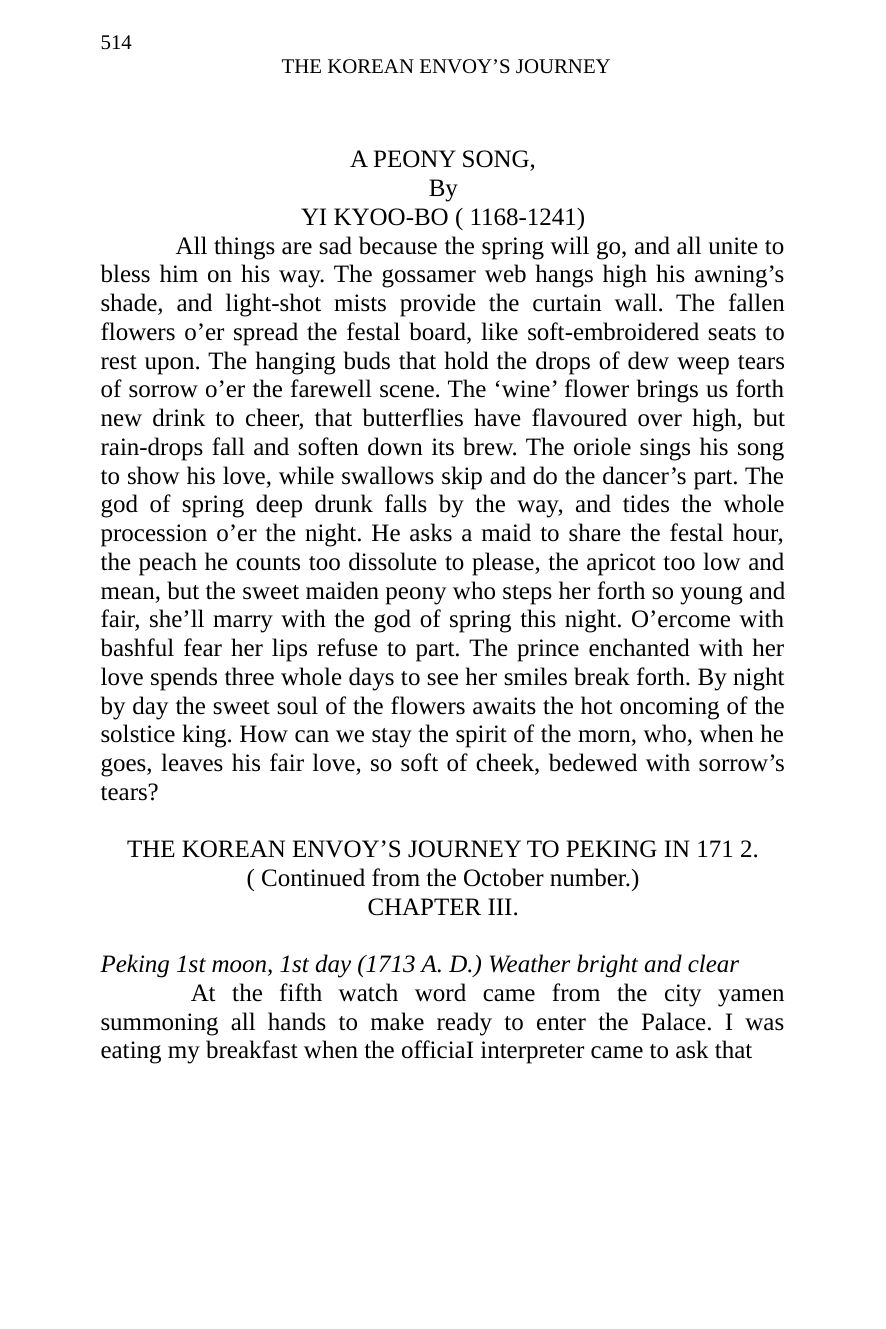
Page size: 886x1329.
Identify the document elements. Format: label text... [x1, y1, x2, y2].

text CHAPTER III. [100, 892, 786, 921]
text All things are sad because the spring will go, and all unite to bless him on his way. The gossamer web hangs high his awning’s shade, and light-shot mists provide the curtain wall. The fallen flowers o’er spread the festal board, like soft-embroidered seats to rest upon. The hanging buds that hold the drops of dew weep tears of sorrow o’er the farewell scene. The ‘wine’ flower brings us forth new drink to cheer, that butterflies have flavoured over high, but rain-drops fall and soften down its brew. The oriole sings his song to show his love, while swallows skip and do the dancer’s part. The god of spring deep drunk falls by the way, and tides the whole procession o’er the night. He asks a maid to share the festal hour, the peach he counts too dissolute to please, the apricot too low and mean, but the sweet maiden peony who steps her forth so young and fair, she’ll marry with the god of spring this night. O’ercome with bashful fear her lips refuse to part. The prince enchanted with her love spends three whole days to see her smiles break forth. By night by day the sweet soul of the flowers awaits the hot oncoming of the solstice king. How can we stay the spirit of the morn, who, when he goes, leaves his fair love, so soft of cheek, bedewed with sorrow’s tears? [100, 231, 786, 806]
text A PEONY SONG, [100, 144, 786, 173]
text At the fifth watch word came from the city yamen summoning all hands to make ready to enter the Palace. I was eating my breakfast when the officiaI interpreter came to ask that [100, 978, 786, 1064]
text By [100, 173, 786, 202]
text YI KYOO-BO ( 1168-1241) [100, 202, 786, 231]
text ( Continued from the October number.) [100, 863, 786, 892]
text THE KOREAN ENVOY’S JOURNEY TO PEKING IN 171 2. [100, 834, 786, 863]
text Peking 1st moon, 1st day (1713 A. D.) Weather bright and clear [100, 949, 786, 978]
